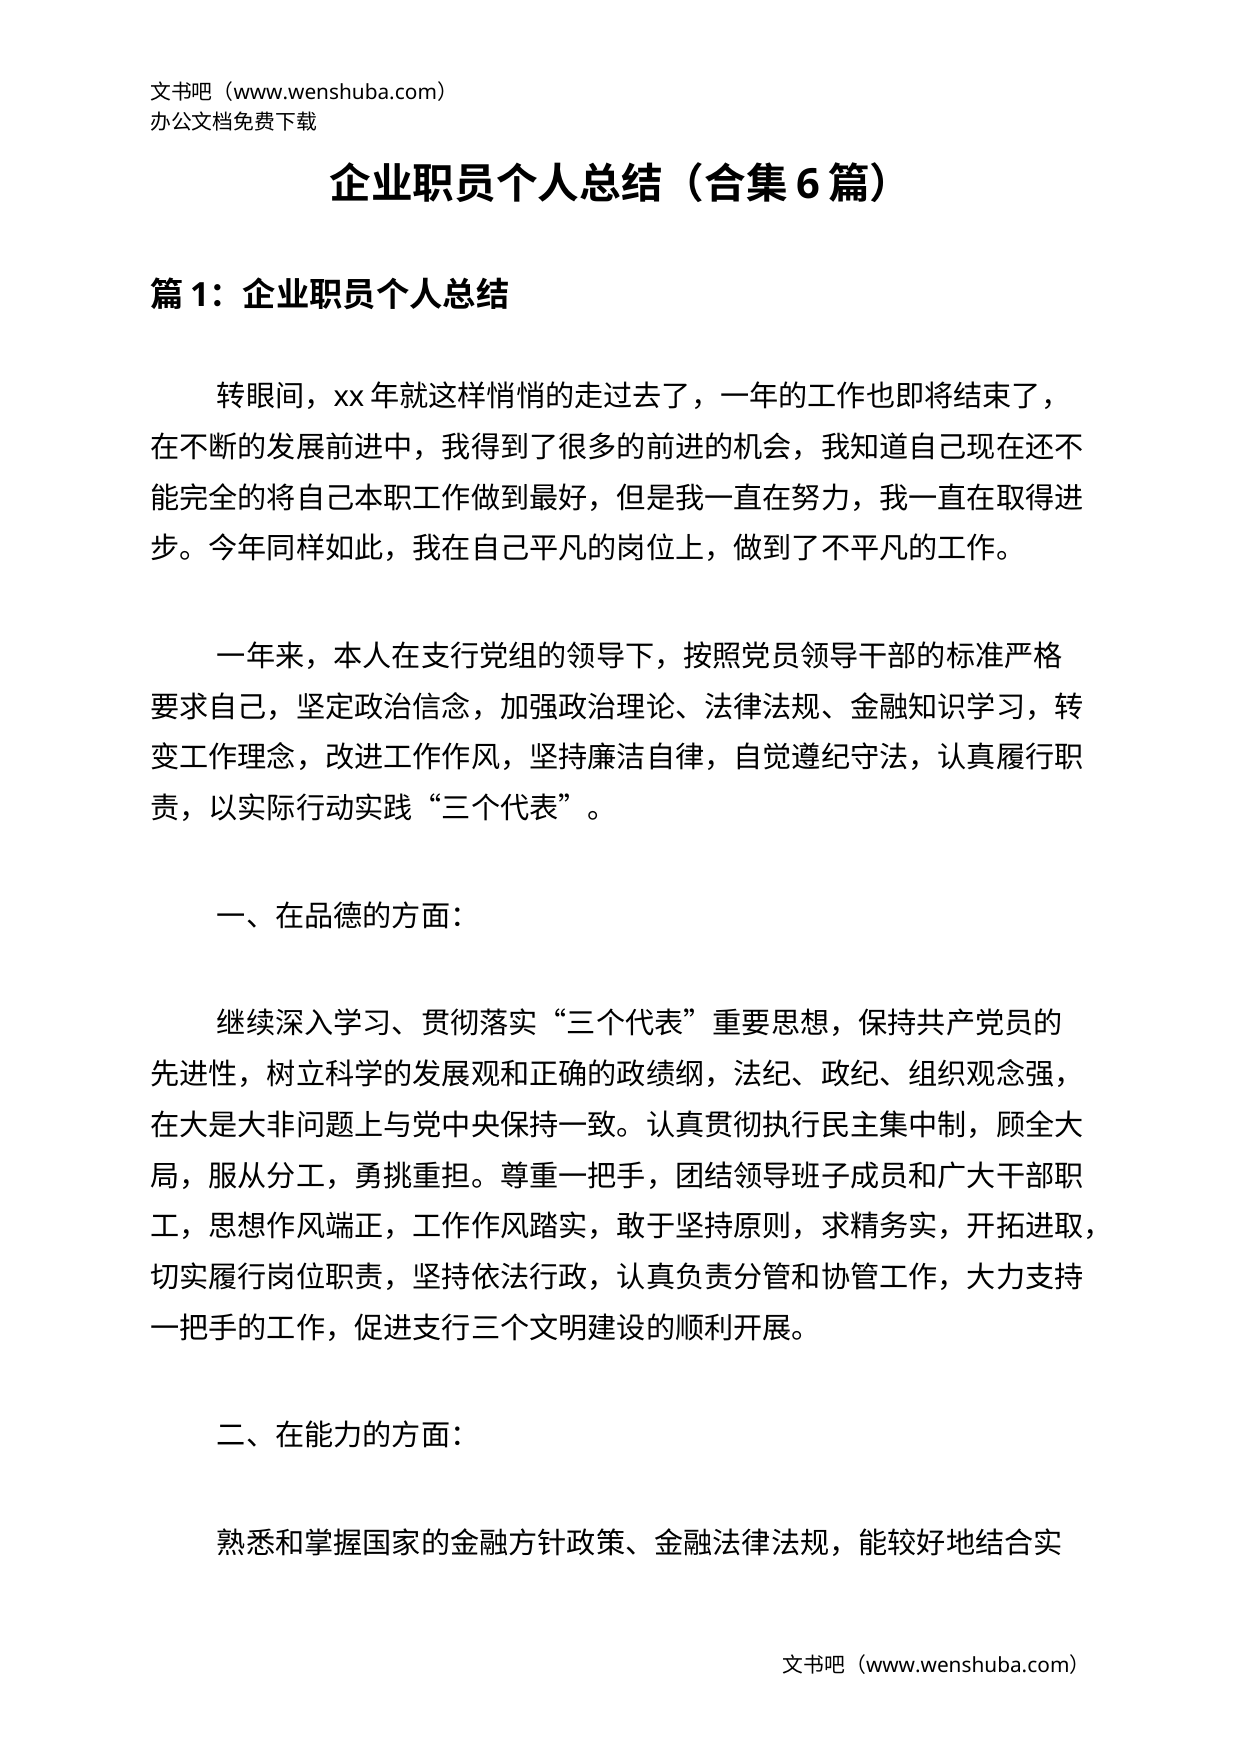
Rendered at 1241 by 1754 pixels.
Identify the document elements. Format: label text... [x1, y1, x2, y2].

text 转眼间，xx年就这样悄悄的走过去了，一年的工作也即将结束了，在不断的发展前进中，我得到了很多的前进的机会，我知道自己现在还不能完全的将自己本职工作做到最好，但是我一直在努力，我一直在取得进步。今年同样如此，我在自己平凡的岗位上，做到了不平凡的工作。 [150, 373, 1090, 567]
text 一、在品德的方面： [150, 892, 1090, 935]
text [150, 1519, 1090, 1562]
text 一年来，本人在支行党组的领导下，按照党员领导干部的标准严格要求自己，坚定政治信念，加强政治理论、法律法规、金融知识学习，转变工作理念，改进工作作风，坚持廉洁自律，自觉遵纪守法，认真履行职责，以实际行动实践“三个代表”。 [150, 633, 1090, 827]
subtitle 企业职员个人总结（合集6篇） [150, 150, 1090, 211]
text 继续深入学习、贯彻落实“三个代表”重要思想，保持共产党员的先进性，树立科学的发展观和正确的政绩纲，法纪、政纪、组织观念强，在大是大非问题上与党中央保持一致。认真贯彻执行民主集中制，顾全大局，服从分工，勇挑重担。尊重一把手，团结领导班子成员和广大干部职工，思想作风端正，工作作风踏实，敢于坚持原则，求精务实，开拓进取，切实履行岗位职责，坚持依法行政，认真负责分管和协管工作，大力支持一把手的工作，促进支行三个文明建设的顺利开展。 [150, 1000, 1090, 1347]
text 二、在能力的方面： [150, 1412, 1090, 1454]
text 篇1：企业职员个人总结 [150, 267, 1090, 316]
